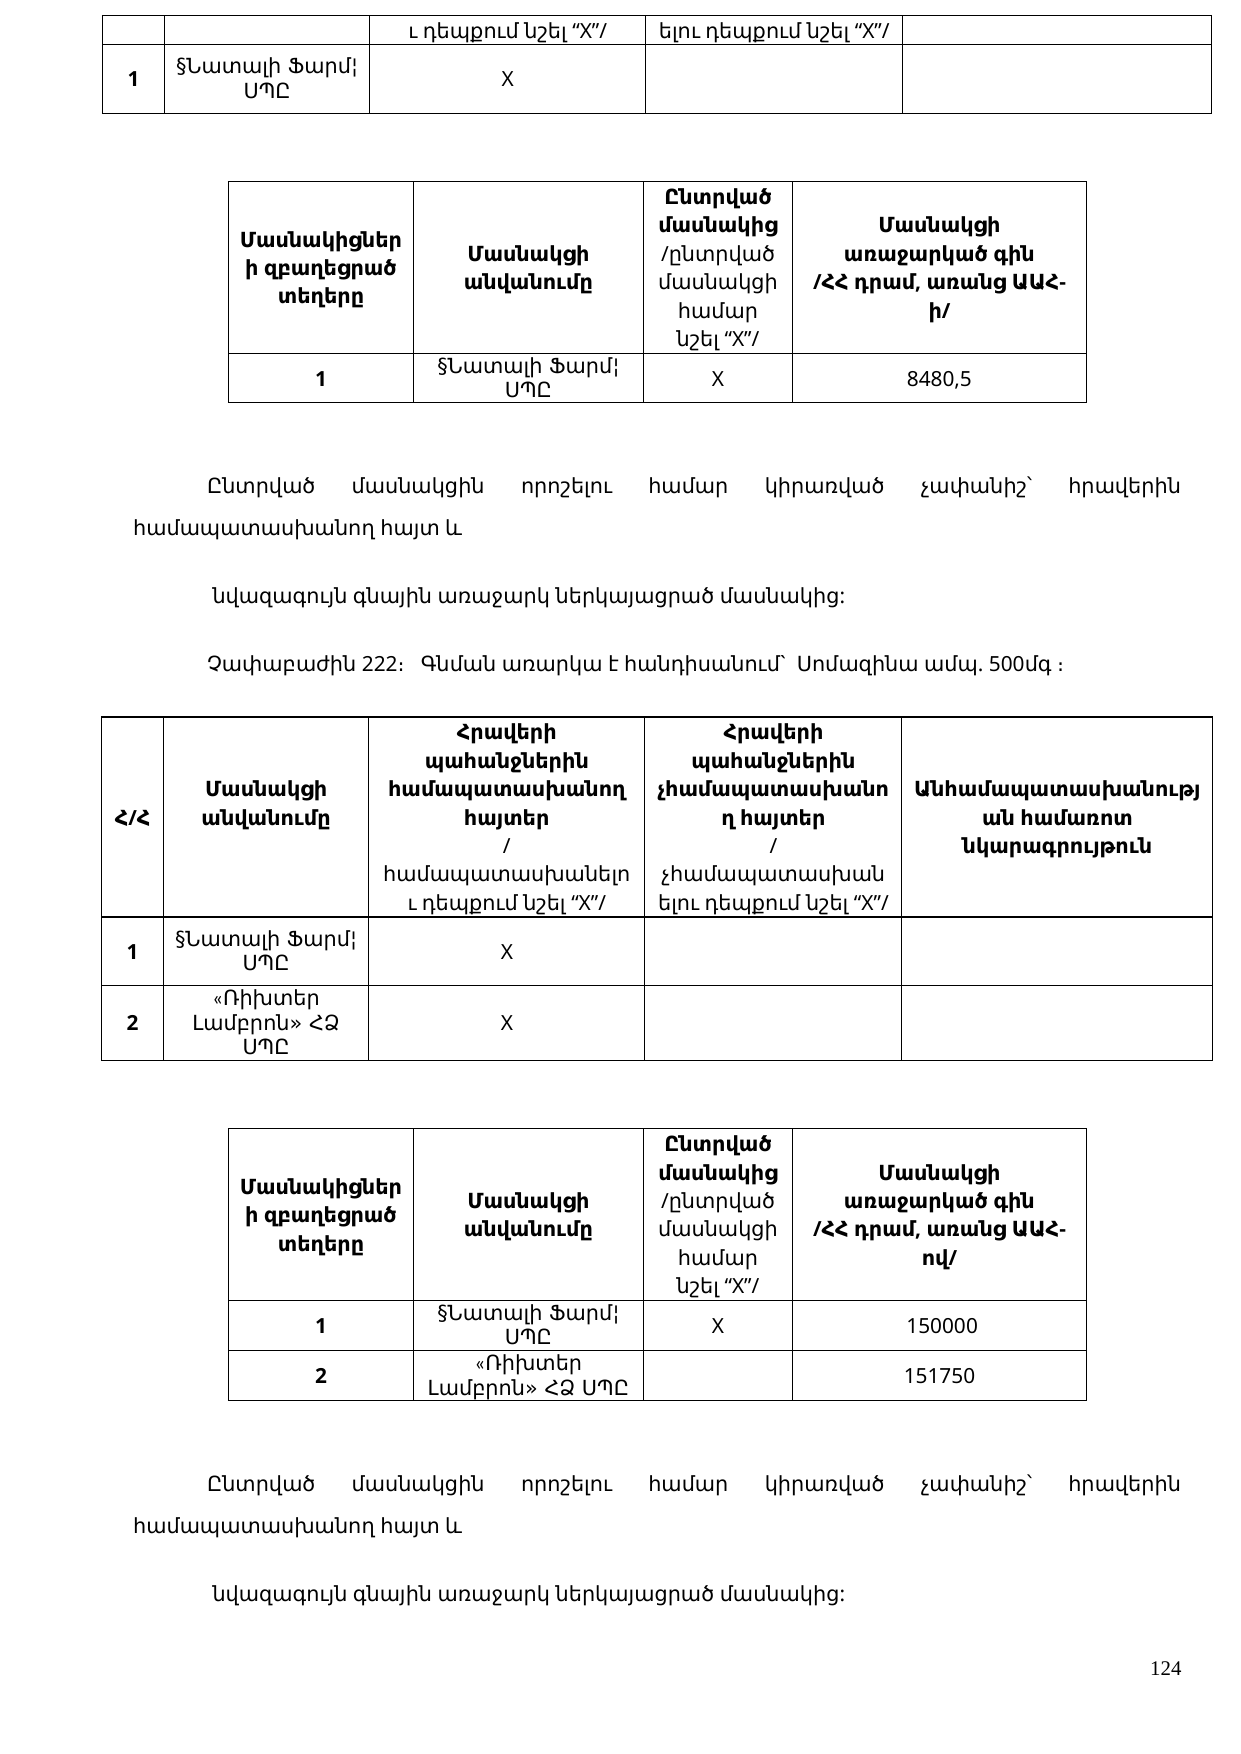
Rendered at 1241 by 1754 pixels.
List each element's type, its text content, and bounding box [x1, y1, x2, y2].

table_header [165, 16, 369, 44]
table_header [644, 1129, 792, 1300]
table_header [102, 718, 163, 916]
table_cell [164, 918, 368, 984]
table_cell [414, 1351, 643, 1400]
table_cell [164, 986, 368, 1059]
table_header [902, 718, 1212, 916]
text Ընտրված մասնակցին որոշելու համար կիրառված չափանիշ՝ հրավերին համապատասխանող հայտ և [133, 1469, 1181, 1540]
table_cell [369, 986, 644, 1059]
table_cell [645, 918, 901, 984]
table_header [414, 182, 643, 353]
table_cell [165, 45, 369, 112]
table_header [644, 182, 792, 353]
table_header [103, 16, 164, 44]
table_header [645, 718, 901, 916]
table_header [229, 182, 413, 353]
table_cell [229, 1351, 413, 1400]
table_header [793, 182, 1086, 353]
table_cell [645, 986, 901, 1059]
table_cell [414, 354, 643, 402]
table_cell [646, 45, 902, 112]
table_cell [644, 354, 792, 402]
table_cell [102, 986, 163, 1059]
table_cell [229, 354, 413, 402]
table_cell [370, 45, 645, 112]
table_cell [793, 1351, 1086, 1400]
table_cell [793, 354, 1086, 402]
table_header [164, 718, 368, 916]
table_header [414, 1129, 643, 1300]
text նվազագույն գնային առաջարկ ներկայացրած մասնակից: [133, 1579, 1181, 1607]
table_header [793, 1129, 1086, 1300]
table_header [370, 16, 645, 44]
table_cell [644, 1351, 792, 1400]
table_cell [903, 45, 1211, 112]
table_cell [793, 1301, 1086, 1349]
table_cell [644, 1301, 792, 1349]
text նվազագույն գնային առաջարկ ներկայացրած մասնակից: [133, 581, 1181, 609]
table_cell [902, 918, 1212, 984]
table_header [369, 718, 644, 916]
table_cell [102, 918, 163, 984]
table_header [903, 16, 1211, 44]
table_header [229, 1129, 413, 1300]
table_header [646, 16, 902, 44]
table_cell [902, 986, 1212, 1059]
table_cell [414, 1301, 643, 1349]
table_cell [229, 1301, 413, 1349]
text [133, 471, 1181, 542]
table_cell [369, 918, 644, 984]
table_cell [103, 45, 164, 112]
text Չափաբաժին 222։ Գնման առարկա է հանդիսանում` Սոմազինա ամպ. 500մգ ։ [133, 649, 1181, 677]
